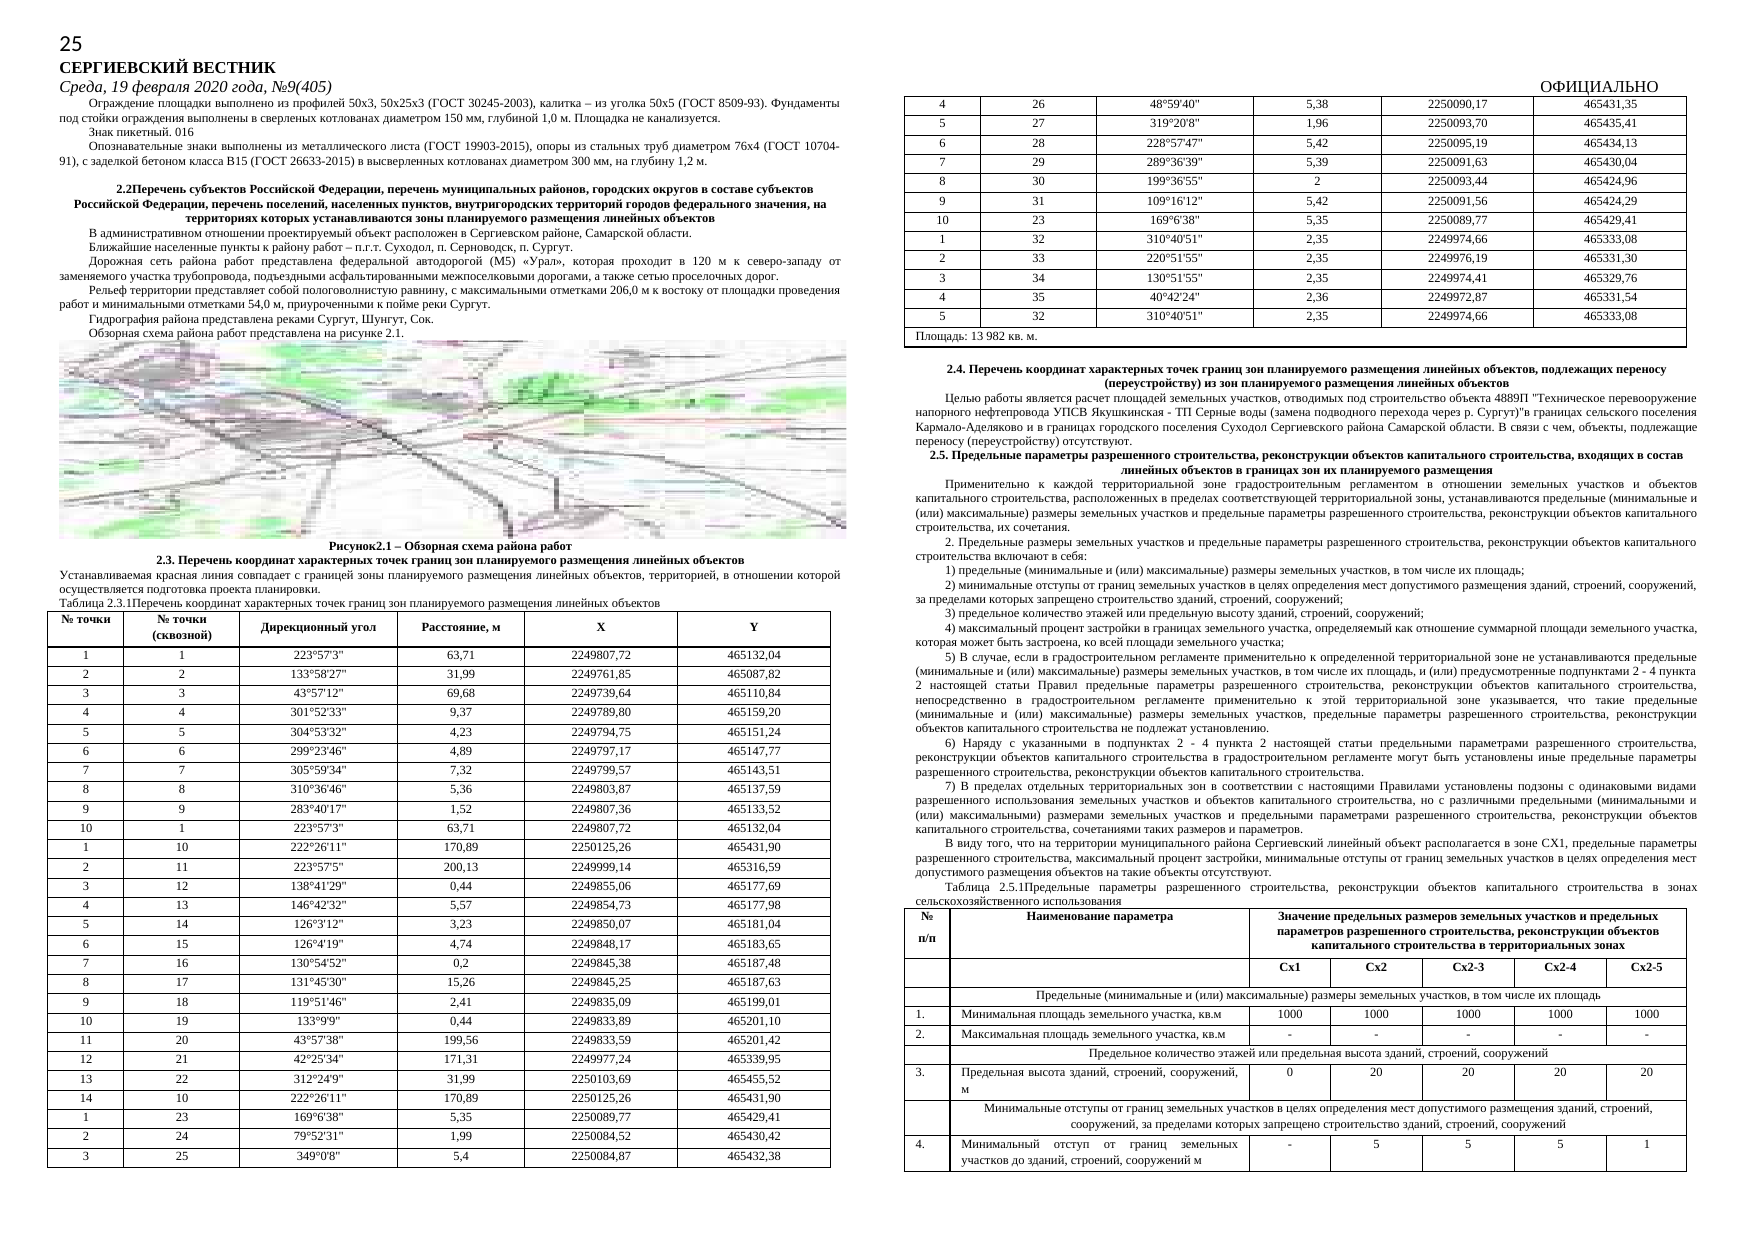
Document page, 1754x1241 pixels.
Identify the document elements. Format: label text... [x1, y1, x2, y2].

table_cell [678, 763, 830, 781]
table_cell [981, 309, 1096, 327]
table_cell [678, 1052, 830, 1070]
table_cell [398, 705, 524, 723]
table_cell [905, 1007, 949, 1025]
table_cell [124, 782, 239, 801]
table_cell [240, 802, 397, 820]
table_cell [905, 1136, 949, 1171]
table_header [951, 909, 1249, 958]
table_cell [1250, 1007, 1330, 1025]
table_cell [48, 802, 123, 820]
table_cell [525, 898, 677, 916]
text В виду того, что на территории муниципального района Сергиевский линейный объект располагается в зоне СХ1, предельные параметры разрешенного строительства, максимальный процент застройки, минимальные отступы от границ земельных участков в целях определения мест допустимого размещения объектов на такие объекты отсутствуют. [915, 836, 1698, 879]
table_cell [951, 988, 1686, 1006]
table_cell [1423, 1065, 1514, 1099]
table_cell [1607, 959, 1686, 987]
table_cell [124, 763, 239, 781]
text Рельеф территории представляет собой пологоволнистую равнину, с максимальными отметками 206,0 м к востоку от площадки проведения работ и минимальными отметками 54,0 м, приуроченными к пойме реки Сургут. [59, 283, 842, 312]
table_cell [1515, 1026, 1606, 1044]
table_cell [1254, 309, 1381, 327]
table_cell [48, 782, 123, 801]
text Рисунок2.1 – Обзорная схема района работ [59, 539, 842, 553]
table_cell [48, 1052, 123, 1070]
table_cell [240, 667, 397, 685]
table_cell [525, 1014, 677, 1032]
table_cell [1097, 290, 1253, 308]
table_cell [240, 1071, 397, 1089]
text Дорожная сеть района работ представлена федеральной автодорогой (М5) «Урал», которая проходит в 120 м к северо-западу от заменяемого участка трубопровода, подъездными асфальтированными межпоселковыми дорогами, а также сетью проселочных дорог. [59, 254, 842, 283]
text 2.5. Предельные параметры разрешенного строительства, реконструкции объектов капитального строительства, входящих в состав линейных объектов в границах зон их планируемого размещения [915, 448, 1698, 477]
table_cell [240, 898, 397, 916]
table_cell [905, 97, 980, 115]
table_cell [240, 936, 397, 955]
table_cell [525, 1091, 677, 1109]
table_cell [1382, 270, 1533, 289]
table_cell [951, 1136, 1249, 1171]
text Таблица 2.3.1Перечень координат характерных точек границ зон планируемого размещения линейных объектов [59, 596, 842, 611]
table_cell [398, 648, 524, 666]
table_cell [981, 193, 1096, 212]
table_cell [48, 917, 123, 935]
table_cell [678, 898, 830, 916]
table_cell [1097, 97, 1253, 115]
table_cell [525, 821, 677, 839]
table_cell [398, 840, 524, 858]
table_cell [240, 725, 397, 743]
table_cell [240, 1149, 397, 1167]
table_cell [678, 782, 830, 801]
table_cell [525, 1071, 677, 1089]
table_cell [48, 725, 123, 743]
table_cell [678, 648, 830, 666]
text 3) предельное количество этажей или предельную высоту зданий, строений, сооружений; [915, 606, 1698, 621]
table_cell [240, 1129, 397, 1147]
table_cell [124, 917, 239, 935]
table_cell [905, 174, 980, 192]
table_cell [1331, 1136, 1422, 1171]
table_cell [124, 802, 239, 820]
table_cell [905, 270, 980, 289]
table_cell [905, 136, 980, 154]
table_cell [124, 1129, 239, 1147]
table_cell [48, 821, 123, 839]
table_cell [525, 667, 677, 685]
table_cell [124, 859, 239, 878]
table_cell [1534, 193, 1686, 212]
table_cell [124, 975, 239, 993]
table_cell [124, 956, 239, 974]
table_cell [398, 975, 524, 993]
text Ограждение площадки выполнено из профилей 50х3, 50х25х3 (ГОСТ 30245-2003), калитка – из уголка 50х5 (ГОСТ 8509-93). Фундаменты под стойки ограждения выполнены в сверленых котлованах диаметром 150 мм, глубиной 1,0 м. Площадка не канализуется. [59, 96, 842, 125]
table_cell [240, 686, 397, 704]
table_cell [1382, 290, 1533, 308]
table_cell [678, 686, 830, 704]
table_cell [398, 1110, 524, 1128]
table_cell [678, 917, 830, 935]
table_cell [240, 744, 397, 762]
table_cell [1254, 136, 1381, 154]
text 7) В пределах отдельных территориальных зон в соответствии с настоящими Правилами установлены подзоны с одинаковыми видами разрешенного использования земельных участков и объектов капитального строительства, но с различными предельными (минимальными и (или) максимальными) размерами земельных участков и предельными параметрами разрешенного строительства, реконструкции объектов капитального строительства, сочетаниями таких размеров и параметров. [915, 779, 1698, 836]
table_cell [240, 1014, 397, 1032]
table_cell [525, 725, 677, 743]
text Устанавливаемая красная линия совпадает с границей зоны планируемого размещения линейных объектов, территорией, в отношении которой осуществляется подготовка проекта планировки. [59, 567, 842, 596]
text 2) минимальные отступы от границ земельных участков в целях определения мест допустимого размещения зданий, строений, сооружений, за пределами которых запрещено строительство зданий, строений, сооружений; [915, 577, 1698, 606]
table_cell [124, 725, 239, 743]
text В административном отношении проектируемый объект расположен в Сергиевском районе, Самарской области. [59, 225, 842, 240]
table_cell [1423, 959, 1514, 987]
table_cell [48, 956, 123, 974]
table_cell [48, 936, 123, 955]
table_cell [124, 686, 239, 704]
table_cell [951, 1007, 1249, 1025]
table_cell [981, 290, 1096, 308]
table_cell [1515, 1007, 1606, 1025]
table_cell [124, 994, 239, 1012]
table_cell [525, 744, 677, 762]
text Таблица 2.5.1Предельные параметры разрешенного строительства, реконструкции объектов капитального строительства в зонах сельскохозяйственного использования [915, 879, 1698, 908]
text 1) предельные (минимальные и (или) максимальные) размеры земельных участков, в том числе их площадь; [915, 563, 1698, 577]
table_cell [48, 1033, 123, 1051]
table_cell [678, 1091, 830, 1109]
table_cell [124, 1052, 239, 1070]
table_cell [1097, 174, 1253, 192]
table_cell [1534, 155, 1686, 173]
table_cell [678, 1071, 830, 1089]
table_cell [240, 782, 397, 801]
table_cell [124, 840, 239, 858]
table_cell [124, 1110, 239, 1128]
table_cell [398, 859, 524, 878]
text 2.3. Перечень координат характерных точек границ зон планируемого размещения линейных объектов [59, 553, 842, 567]
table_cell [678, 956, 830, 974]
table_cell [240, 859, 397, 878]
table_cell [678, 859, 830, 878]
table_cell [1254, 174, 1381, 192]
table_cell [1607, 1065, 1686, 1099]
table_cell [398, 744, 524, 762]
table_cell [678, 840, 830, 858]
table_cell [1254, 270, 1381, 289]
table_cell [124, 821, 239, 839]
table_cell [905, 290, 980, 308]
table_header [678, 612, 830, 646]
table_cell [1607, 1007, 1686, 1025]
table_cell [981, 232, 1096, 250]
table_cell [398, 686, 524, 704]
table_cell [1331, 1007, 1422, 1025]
text 2.2Перечень субъектов Российской Федерации, перечень муниципальных районов, городских округов в составе субъектов Российской Федерации, перечень поселений, населенных пунктов, внутригородских территорий городов федерального значения, на территориях которых устанавливаются зоны планируемого размещения линейных объектов [59, 182, 842, 225]
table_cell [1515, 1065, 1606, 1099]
text Опознавательные знаки выполнены из металлического листа (ГОСТ 19903-2015), опоры из стальных труб диаметром 76х4 (ГОСТ 10704-91), с заделкой бетоном класса В15 (ГОСТ 26633-2015) в высверленных котлованах диаметром 300 мм, на глубину 1,2 м. [59, 139, 842, 168]
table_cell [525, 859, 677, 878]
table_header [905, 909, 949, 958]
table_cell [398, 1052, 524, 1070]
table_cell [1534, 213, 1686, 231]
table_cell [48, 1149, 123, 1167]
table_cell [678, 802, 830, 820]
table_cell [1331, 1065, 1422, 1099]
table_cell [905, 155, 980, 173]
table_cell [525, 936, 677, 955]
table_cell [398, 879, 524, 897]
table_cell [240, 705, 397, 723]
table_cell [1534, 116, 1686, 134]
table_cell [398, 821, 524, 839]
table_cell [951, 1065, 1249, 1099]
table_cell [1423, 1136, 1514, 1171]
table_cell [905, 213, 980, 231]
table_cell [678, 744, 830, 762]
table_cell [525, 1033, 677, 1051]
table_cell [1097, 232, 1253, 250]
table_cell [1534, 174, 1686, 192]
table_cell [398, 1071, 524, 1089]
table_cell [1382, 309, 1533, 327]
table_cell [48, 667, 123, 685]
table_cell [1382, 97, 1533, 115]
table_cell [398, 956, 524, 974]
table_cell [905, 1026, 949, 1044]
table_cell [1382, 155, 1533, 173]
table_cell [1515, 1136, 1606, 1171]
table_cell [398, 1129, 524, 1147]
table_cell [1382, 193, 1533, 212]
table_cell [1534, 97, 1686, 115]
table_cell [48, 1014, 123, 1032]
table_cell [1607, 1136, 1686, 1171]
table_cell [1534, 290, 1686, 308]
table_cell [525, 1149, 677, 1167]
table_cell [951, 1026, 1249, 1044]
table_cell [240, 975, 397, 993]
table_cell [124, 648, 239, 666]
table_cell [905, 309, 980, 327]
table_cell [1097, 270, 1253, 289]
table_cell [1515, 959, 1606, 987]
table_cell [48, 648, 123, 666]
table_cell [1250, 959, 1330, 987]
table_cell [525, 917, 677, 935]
text 5) В случае, если в градостроительном регламенте применительно к определенной территориальной зоне не устанавливаются предельные (минимальные и (или) максимальные) размеры земельных участков, в том числе их площадь, и (или) предусмотренные подпунктами 2 - 4 пункта 2 настоящей статьи Правил предельные параметры разрешенного строительства, реконструкции объектов капитального строительства, непосредственно в градостроительном регламенте применительно к этой территориальной зоне указывается, что такие предельные (минимальные и (или) максимальные) размеры земельных участков, предельные параметры разрешенного строительства, реконструкции объектов капитального строительства не подлежат установлению. [915, 649, 1698, 736]
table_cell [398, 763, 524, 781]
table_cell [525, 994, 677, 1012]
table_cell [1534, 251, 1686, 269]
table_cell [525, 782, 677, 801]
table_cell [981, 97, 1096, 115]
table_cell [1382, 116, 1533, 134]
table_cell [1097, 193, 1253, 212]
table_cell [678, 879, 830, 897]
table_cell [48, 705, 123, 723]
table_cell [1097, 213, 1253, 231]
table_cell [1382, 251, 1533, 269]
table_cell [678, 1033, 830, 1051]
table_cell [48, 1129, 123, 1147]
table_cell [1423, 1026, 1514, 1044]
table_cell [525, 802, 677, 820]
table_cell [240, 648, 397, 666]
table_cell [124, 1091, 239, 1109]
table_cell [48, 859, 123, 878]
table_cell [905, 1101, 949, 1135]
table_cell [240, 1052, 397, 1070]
text Гидрография района представлена реками Сургут, Шунгут, Сок. [59, 312, 842, 326]
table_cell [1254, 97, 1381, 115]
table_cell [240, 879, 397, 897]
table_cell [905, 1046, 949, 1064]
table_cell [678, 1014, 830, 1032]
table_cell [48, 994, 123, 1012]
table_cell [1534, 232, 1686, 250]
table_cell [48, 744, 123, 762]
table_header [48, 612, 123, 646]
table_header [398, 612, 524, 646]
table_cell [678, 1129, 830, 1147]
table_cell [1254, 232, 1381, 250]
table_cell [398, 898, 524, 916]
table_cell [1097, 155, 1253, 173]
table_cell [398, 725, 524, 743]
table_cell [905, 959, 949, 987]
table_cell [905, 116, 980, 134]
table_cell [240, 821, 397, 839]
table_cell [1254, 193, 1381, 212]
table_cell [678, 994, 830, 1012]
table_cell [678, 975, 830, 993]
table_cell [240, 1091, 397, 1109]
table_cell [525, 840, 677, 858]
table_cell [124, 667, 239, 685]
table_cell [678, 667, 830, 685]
text 2.4. Перечень координат характерных точек границ зон планируемого размещения линейных объектов, подлежащих переносу (переустройству) из зон планируемого размещения линейных объектов [915, 362, 1698, 391]
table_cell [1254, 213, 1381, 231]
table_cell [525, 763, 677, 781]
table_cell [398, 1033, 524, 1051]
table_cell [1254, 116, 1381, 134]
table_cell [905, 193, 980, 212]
text 4) максимальный процент застройки в границах земельного участка, определяемый как отношение суммарной площади земельного участка, которая может быть застроена, ко всей площади земельного участка; [915, 621, 1698, 649]
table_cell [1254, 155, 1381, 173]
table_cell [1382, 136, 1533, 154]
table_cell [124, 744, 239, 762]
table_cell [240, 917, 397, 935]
text Целью работы является расчет площадей земельных участков, отводимых под строительство объекта 4889П "Техническое перевооружение напорного нефтепровода УПСВ Якушкинская - ТП Серные воды (замена подводного перехода через р. Сургут)"в границах сельского поселения Кармало-Аделяково и в границах городского поселения Суходол Сергиевского района Самарской области. В связи с чем, объекты, подлежащие переносу (переустройству) отсутствуют. [915, 391, 1698, 448]
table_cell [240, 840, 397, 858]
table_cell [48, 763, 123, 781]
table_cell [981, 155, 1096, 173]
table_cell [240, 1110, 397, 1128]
text 6) Наряду с указанными в подпунктах 2 - 4 пункта 2 настоящей статьи предельными параметрами разрешенного строительства, реконструкции объектов капитального строительства в градостроительном регламенте могут быть установлены иные предельные параметры разрешенного строительства, реконструкции объектов капитального строительства. [915, 736, 1698, 779]
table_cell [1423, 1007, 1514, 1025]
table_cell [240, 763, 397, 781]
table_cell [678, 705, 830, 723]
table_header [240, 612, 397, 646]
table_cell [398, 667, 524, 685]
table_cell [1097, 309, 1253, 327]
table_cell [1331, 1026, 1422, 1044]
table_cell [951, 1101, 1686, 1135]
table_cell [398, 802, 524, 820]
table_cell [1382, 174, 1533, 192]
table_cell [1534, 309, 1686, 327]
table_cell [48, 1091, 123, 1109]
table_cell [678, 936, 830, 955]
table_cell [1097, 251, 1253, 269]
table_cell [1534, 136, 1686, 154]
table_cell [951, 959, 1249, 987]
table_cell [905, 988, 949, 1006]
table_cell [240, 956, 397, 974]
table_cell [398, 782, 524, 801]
text 2. Предельные размеры земельных участков и предельные параметры разрешенного строительства, реконструкции объектов капитального строительства включают в себя: [915, 534, 1698, 563]
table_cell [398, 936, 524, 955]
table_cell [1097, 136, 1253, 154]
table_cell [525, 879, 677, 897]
text Обзорная схема района работ представлена на рисунке 2.1. [59, 326, 842, 340]
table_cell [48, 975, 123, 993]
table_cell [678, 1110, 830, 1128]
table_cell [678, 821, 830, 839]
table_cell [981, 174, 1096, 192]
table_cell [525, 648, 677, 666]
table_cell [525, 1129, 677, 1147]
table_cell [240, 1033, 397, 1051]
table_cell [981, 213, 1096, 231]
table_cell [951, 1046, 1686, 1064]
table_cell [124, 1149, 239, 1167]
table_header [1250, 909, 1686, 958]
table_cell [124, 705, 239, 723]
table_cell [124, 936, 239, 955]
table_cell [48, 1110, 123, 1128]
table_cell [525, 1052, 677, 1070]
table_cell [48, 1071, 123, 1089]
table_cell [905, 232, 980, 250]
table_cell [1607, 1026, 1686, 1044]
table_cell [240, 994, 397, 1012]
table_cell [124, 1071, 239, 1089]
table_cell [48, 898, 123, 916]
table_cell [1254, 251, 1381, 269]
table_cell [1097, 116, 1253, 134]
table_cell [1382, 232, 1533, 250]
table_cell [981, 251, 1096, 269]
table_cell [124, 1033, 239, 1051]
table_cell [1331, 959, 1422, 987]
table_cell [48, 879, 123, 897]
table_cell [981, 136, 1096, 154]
text Применительно к каждой территориальной зоне градостроительным регламентом в отношении земельных участков и объектов капитального строительства, расположенных в пределах соответствующей территориальной зоны, устанавливаются предельные (минимальные и (или) максимальные) размеры земельных участков и предельные параметры разрешенного строительства, реконструкции объектов капитального строительства, их сочетания. [915, 477, 1698, 534]
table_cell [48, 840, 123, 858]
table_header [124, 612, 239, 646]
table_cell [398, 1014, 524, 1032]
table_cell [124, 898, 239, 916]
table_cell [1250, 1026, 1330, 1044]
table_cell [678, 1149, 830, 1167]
picture [59, 340, 847, 539]
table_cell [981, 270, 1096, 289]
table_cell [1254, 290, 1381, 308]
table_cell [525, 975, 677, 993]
text Ближайшие населенные пункты к району работ – п.г.т. Суходол, п. Серноводск, п. Сургут. [59, 240, 842, 254]
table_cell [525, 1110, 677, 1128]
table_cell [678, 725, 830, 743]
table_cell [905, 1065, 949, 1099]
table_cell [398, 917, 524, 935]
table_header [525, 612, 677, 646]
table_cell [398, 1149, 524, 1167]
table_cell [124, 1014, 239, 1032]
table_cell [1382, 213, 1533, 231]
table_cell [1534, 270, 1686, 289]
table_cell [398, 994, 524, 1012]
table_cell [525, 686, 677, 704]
text Знак пикетный. 016 [59, 125, 842, 139]
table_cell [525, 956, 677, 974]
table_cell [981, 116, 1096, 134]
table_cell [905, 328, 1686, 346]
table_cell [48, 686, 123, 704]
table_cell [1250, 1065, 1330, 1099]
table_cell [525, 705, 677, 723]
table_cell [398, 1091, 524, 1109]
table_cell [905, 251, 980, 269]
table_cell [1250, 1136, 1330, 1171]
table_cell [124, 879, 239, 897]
